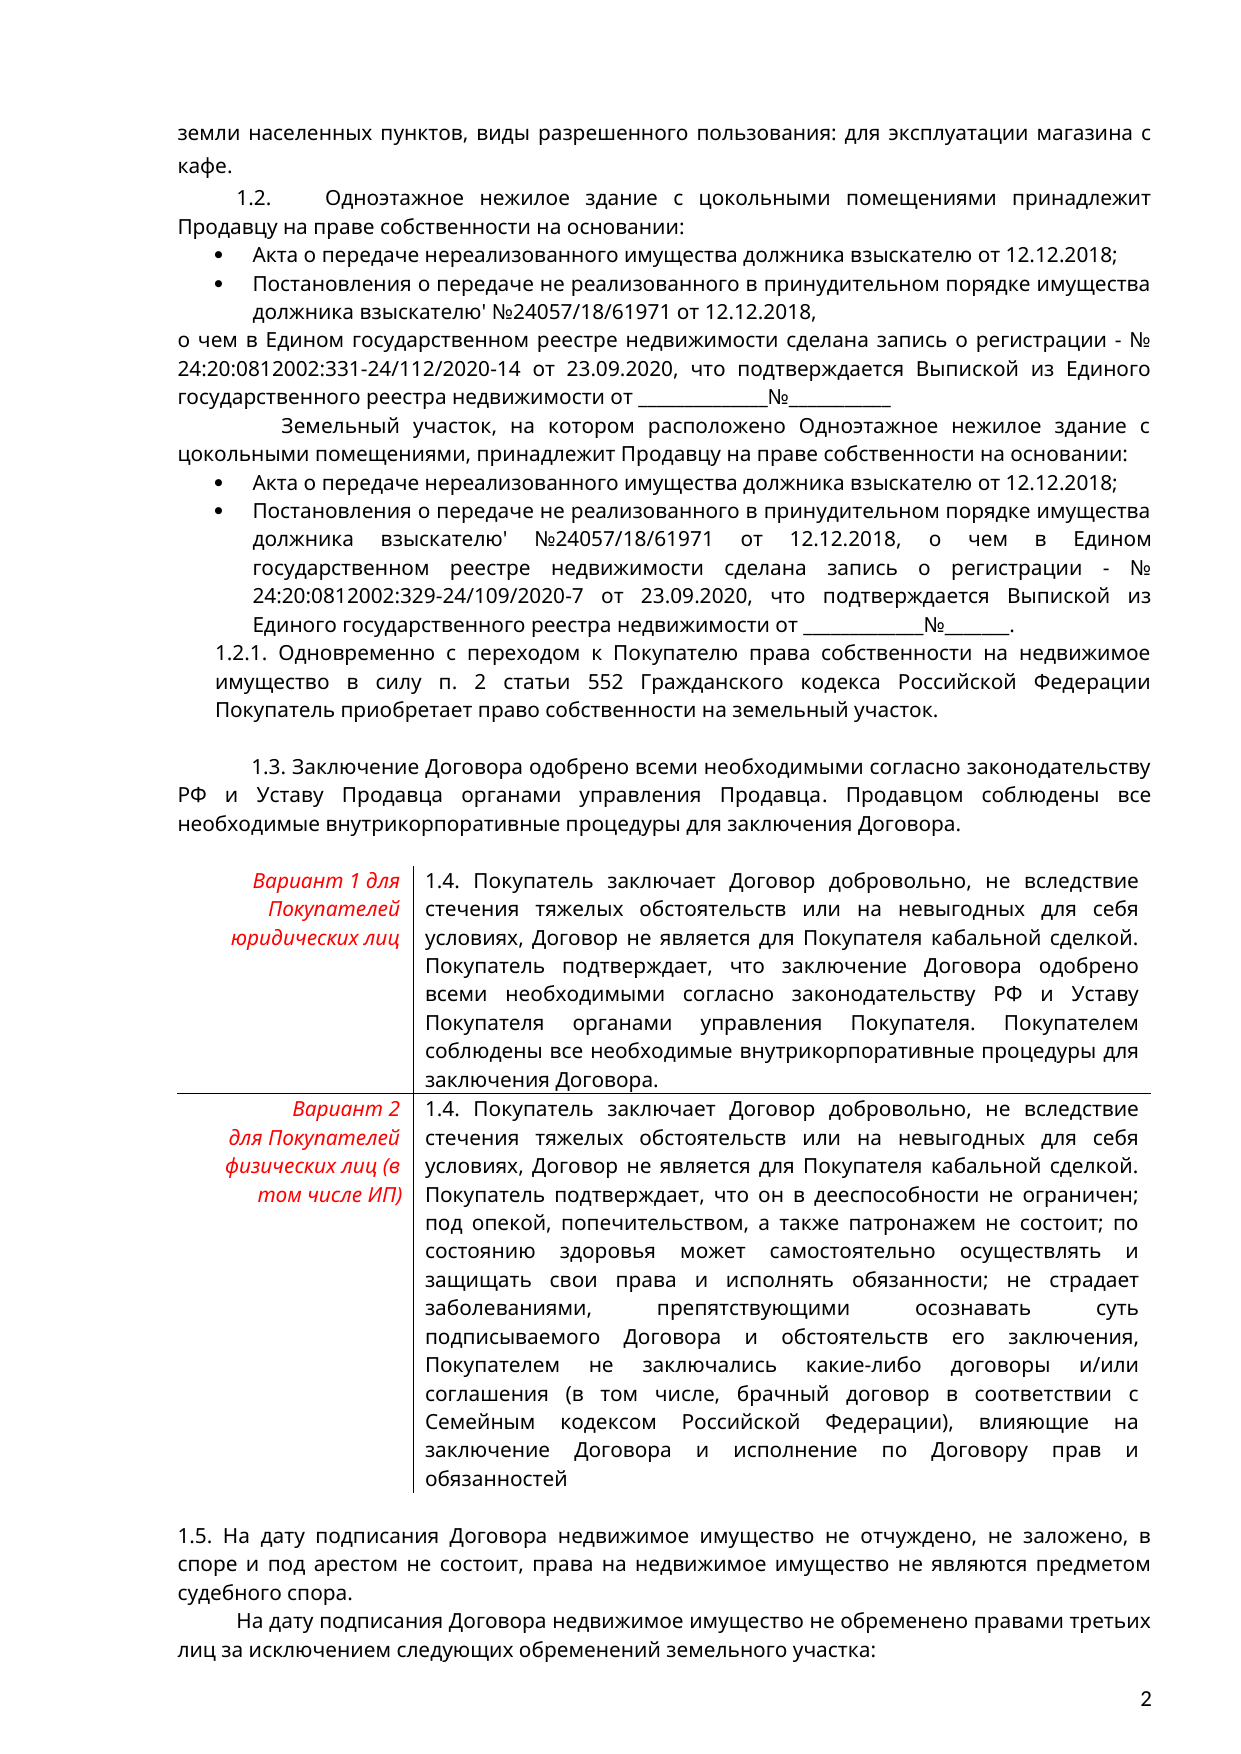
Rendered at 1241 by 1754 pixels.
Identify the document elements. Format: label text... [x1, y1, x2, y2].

list 1.2.1. Одновременно с переходом к Покупателю права собственности на недвижимое имущество в силу п. 2 статьи 552 Гражданского кодекса Российской Федерации Покупатель приобретает право собственности на земельный участок. [215, 638, 1152, 724]
table_cell Вариант 2 для Покупателей физических лиц (в том числе ИП) [177, 1094, 413, 1492]
list о чем в Едином государственном реестре недвижимости сделана запись о регистрации - № 24:20:0812002:331-24/112/2020-14 от 23.09.2020, что подтверждается Выпиской из Единого государственного реестра недвижимости от ______________№___________ [177, 326, 1152, 411]
list Постановления о передаче не реализованного в принудительном порядке имущества должника взыскателю' №24057/18/61971 от 12.12.2018, [215, 269, 1152, 326]
list Одноэтажное нежилое здание с цокольными помещениями принадлежит Продавцу на праве собственности на основании: [177, 183, 1152, 240]
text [177, 118, 1152, 179]
list Земельный участок, на котором расположено Одноэтажное нежилое здание с цокольными помещениями, принадлежит Продавцу на праве собственности на основании: [177, 411, 1152, 468]
text 1.3. Заключение Договора одобрено всеми необходимыми согласно законодательству РФ и Уставу Продавца органами управления Продавца. Продавцом соблюдены все необходимые внутрикорпоративные процедуры для заключения Договора. [177, 752, 1152, 837]
table_cell 1.4. Покупатель заключает Договор добровольно, не вследствие стечения тяжелых обстоятельств или на невыгодных для себя условиях, Договор не является для Покупателя кабальной сделкой. Покупатель подтверждает, что он в дееспособности не ограничен; под опекой, попечительством, а также патронажем не состоит; по состоянию здоровья может самостоятельно осуществлять и защищать свои права и исполнять обязанности; не страдает заболеваниями, препятствующими осознавать суть подписываемого Договора и обстоятельств его заключения, Покупателем не заключались какие-либо договоры и/или соглашения (в том числе, брачный договор в соответствии с Семейным кодексом Российской Федерации), влияющие на заключение Договора и исполнение по Договору прав и обязанностей [414, 1094, 1151, 1492]
list Акта о передаче нереализованного имущества должника взыскателю от 12.12.2018; [215, 468, 1152, 496]
text На дату подписания Договора недвижимое имущество не обременено правами третьих лиц за исключением следующих обременений земельного участка: [177, 1606, 1152, 1663]
text 1.5. На дату подписания Договора недвижимое имущество не отчуждено, не заложено, в споре и под арестом не состоит, права на недвижимое имущество не являются предметом судебного спора. [177, 1521, 1152, 1606]
list Постановления о передаче не реализованного в принудительном порядке имущества должника взыскателю' №24057/18/61971 от 12.12.2018, о чем в Едином государственном реестре недвижимости сделана запись о регистрации - № 24:20:0812002:329-24/109/2020-7 от 23.09.2020, что подтверждается Выпиской из Единого государственного реестра недвижимости от _____________№_______. [215, 496, 1152, 638]
table_header 1.4. Покупатель заключает Договор добровольно, не вследствие стечения тяжелых обстоятельств или на невыгодных для себя условиях, Договор не является для Покупателя кабальной сделкой. Покупатель подтверждает, что заключение Договора одобрено всеми необходимыми согласно законодательству РФ и Уставу Покупателя органами управления Покупателя. Покупателем соблюдены все необходимые внутрикорпоративные процедуры для заключения Договора. [414, 866, 1151, 1093]
list Акта о передаче нереализованного имущества должника взыскателю от 12.12.2018; [215, 240, 1152, 269]
table_header Вариант 1 для Покупателей юридических лиц [177, 866, 413, 1093]
